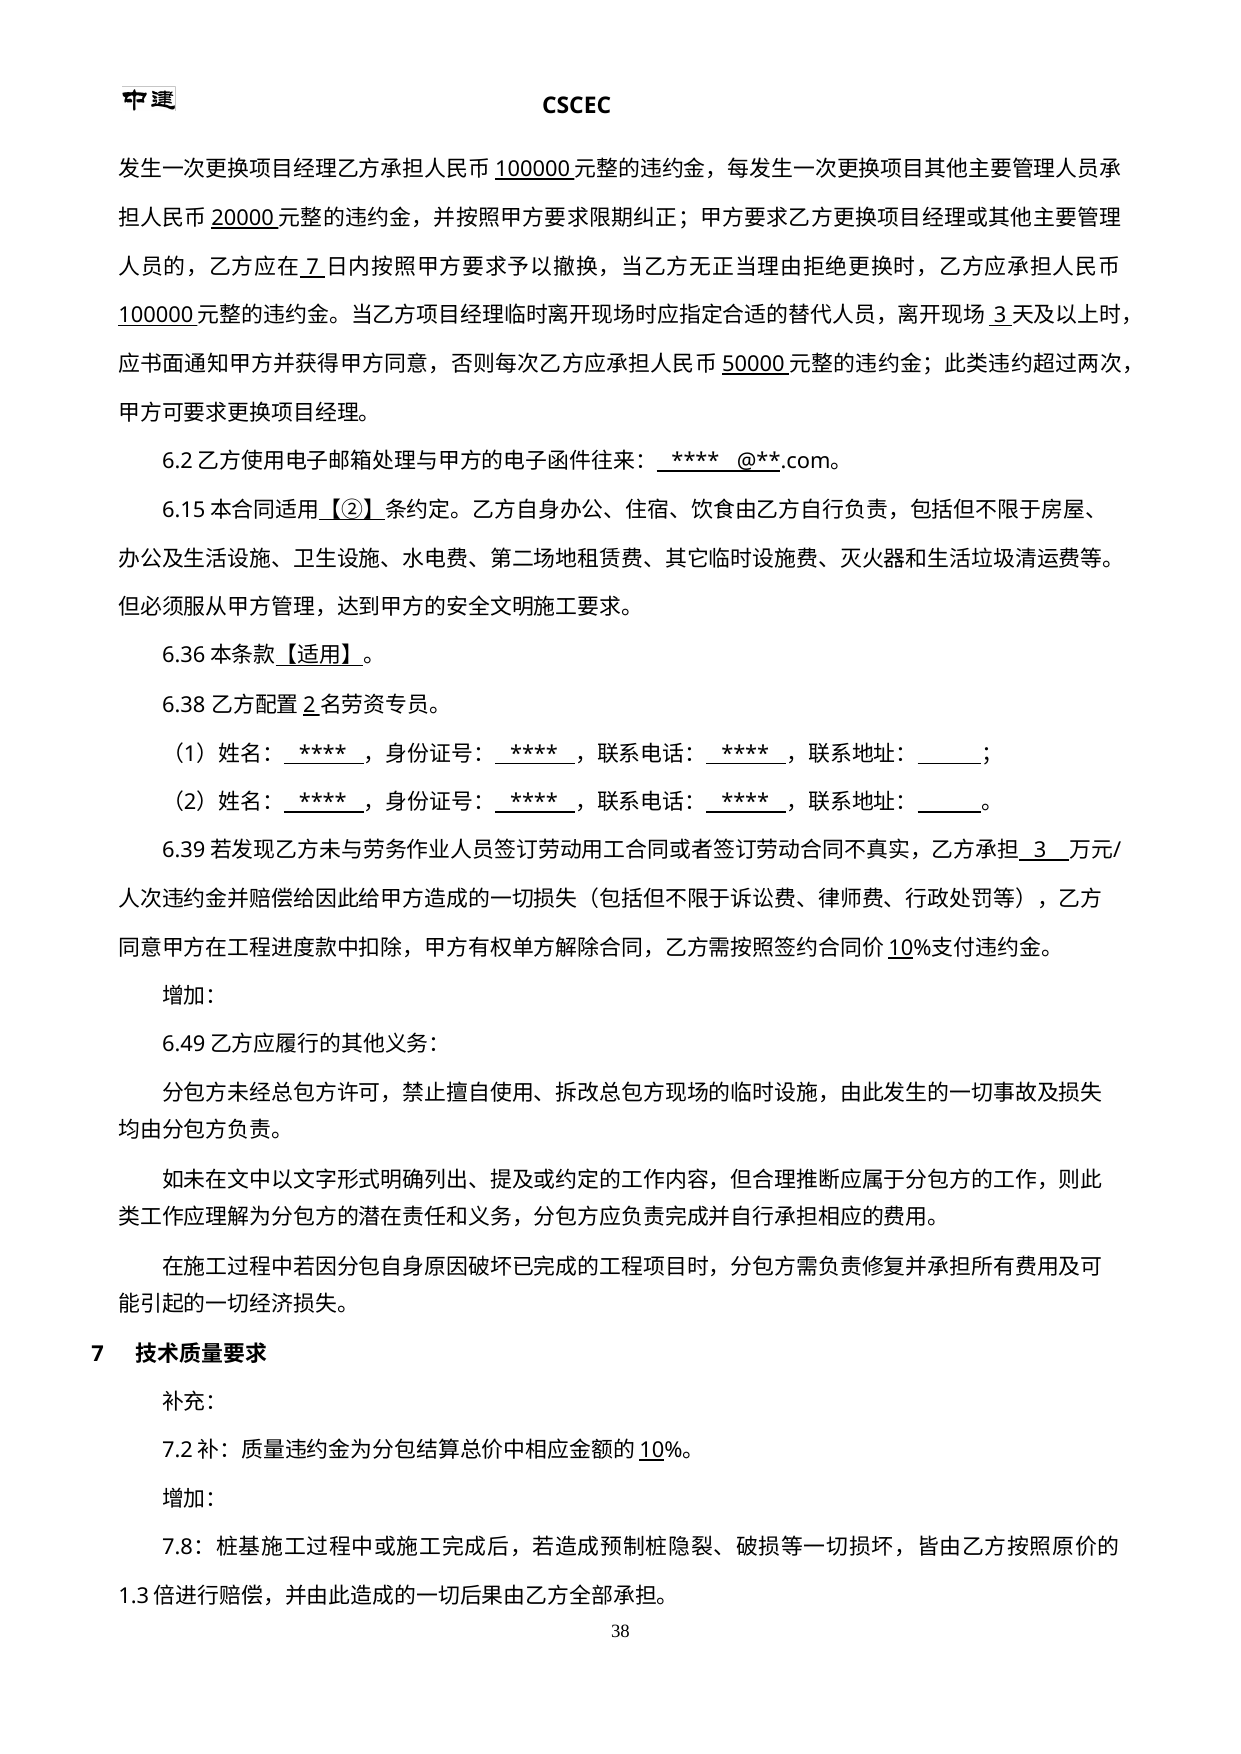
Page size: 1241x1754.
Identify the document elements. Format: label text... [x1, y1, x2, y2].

text 补充： [118, 1384, 1122, 1416]
text 增加： [118, 1480, 1122, 1513]
text （1）姓名： **** ，身份证号： **** ，联系电话： **** ，联系地址： ； [118, 735, 1122, 768]
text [118, 151, 1122, 427]
list 技术质量要求 [91, 1335, 1122, 1368]
text 6.2乙方使用电子邮箱处理与甲方的电子函件往来： **** @**.com。 [118, 443, 1122, 476]
picture [119, 86, 182, 111]
text 增加： [118, 978, 1122, 1010]
text 6.39若发现乙方未与劳务作业人员签订劳动用工合同或者签订劳动合同不真实，乙方承担 3 万元/人次违约金并赔偿给因此给甲方造成的一切损失（包括但不限于诉讼费、律师费、行政处罚等），乙方同意甲方在工程进度款中扣除，甲方有权单方解除合同，乙方需按照签约合同价10%支付违约金。 [118, 832, 1122, 962]
text 在施工过程中若因分包自身原因破坏已完成的工程项目时，分包方需负责修复并承担所有费用及可能引起的一切经济损失。 [118, 1248, 1122, 1318]
text 7.2补：质量违约金为分包结算总价中相应金额的10%。 [118, 1432, 1122, 1464]
text 如未在文中以文字形式明确列出、提及或约定的工作内容，但合理推断应属于分包方的工作，则此类工作应理解为分包方的潜在责任和义务，分包方应负责完成并自行承担相应的费用。 [118, 1161, 1122, 1231]
text 6.49乙方应履行的其他义务： [118, 1026, 1122, 1058]
text 分包方未经总包方许可，禁止擅自使用、拆改总包方现场的临时设施，由此发生的一切事故及损失均由分包方负责。 [118, 1074, 1122, 1144]
text （2）姓名： **** ，身份证号： **** ，联系电话： **** ，联系地址： 。 [118, 783, 1122, 816]
text 7.8：桩基施工过程中或施工完成后，若造成预制桩隐裂、破损等一切损坏，皆由乙方按照原价的1.3倍进行赔偿，并由此造成的一切后果由乙方全部承担。 [118, 1529, 1122, 1610]
text 6.36本条款【适用】。 [118, 637, 1122, 670]
text 6.15本合同适用【②】条约定。乙方自身办公、住宿、饮食由乙方自行负责，包括但不限于房屋、办公及生活设施、卫生设施、水电费、第二场地租赁费、其它临时设施费、灭火器和生活垃圾清运费等。但必须服从甲方管理，达到甲方的安全文明施工要求。 [118, 491, 1122, 621]
text 6.38 乙方配置2名劳资专员。 [118, 687, 1122, 719]
